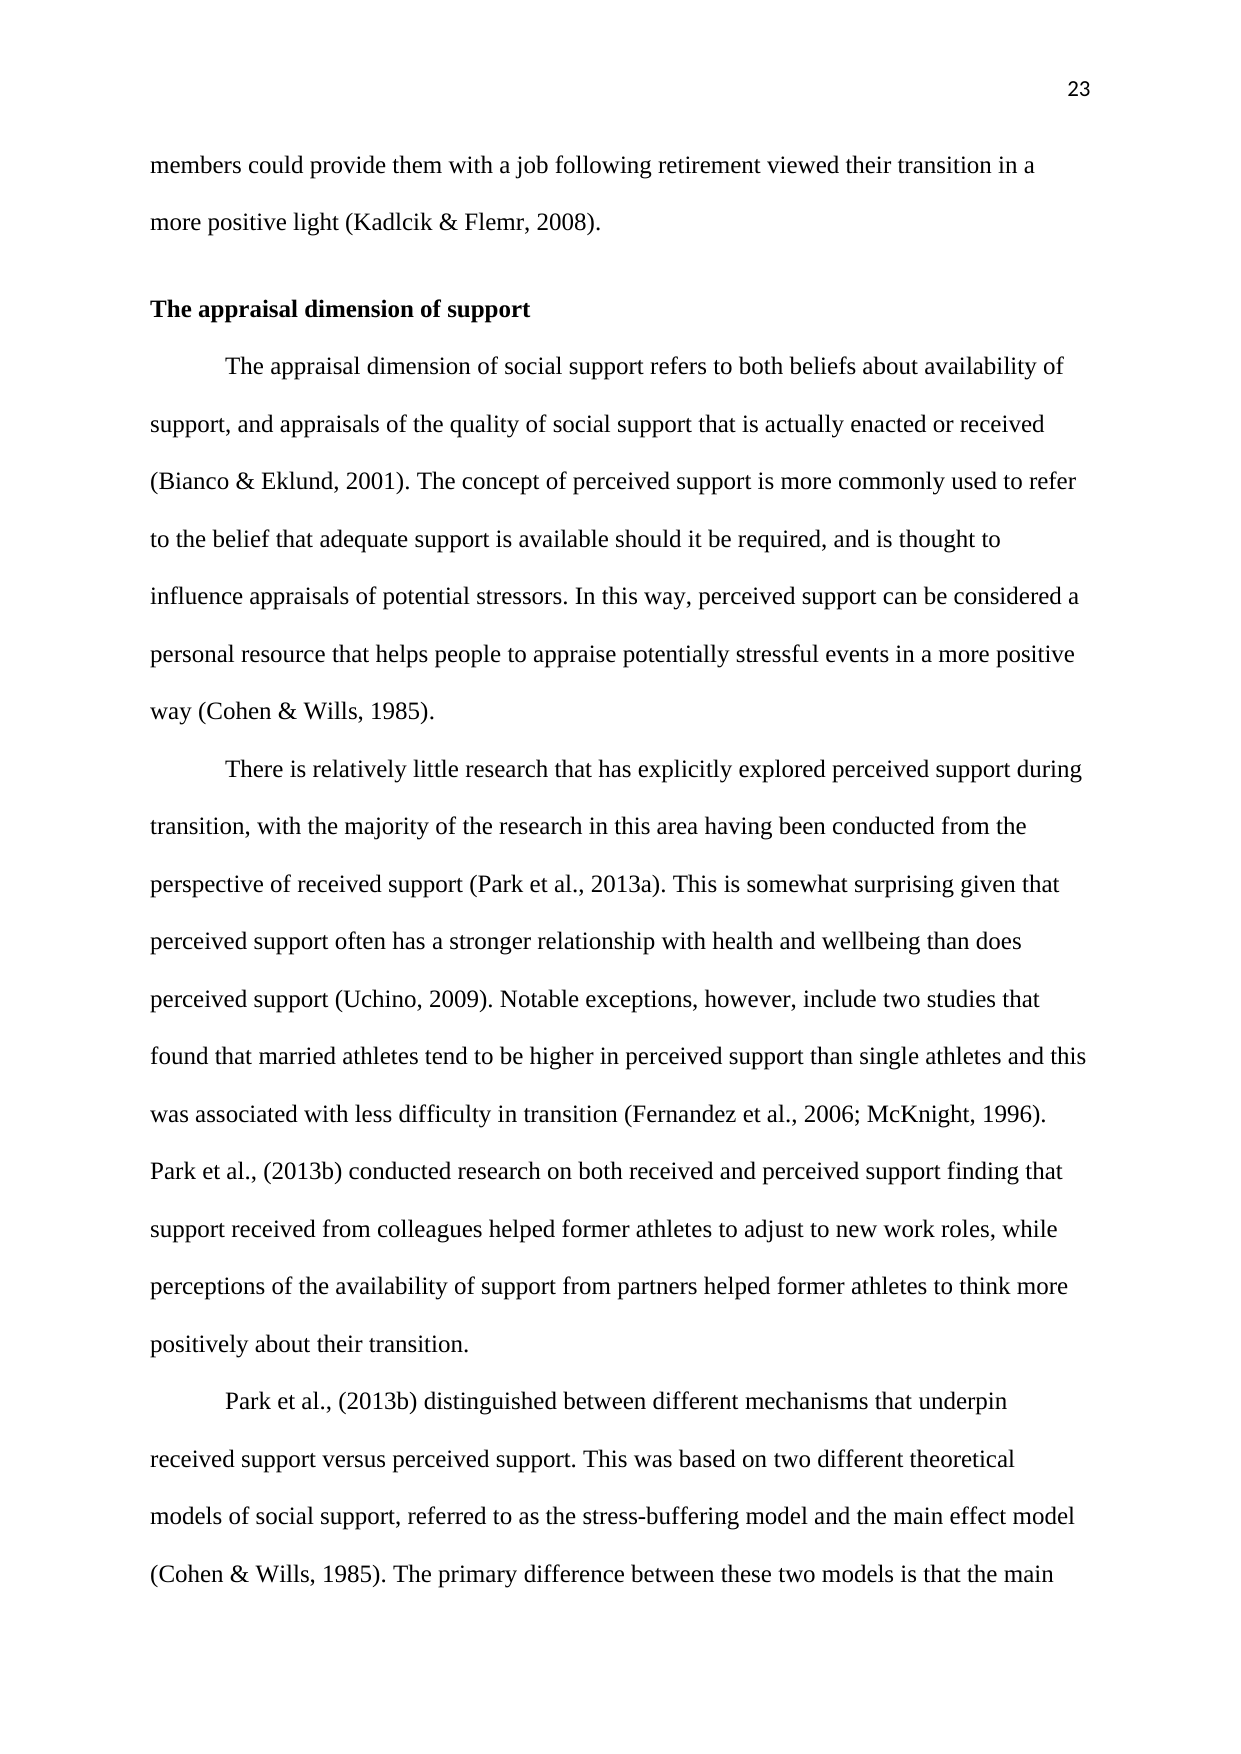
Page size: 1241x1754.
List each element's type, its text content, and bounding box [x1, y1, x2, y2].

text The appraisal dimension of support [150, 294, 1090, 322]
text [150, 1386, 1090, 1587]
text There is relatively little research that has explicitly explored perceived support during transition, with the majority of the research in this area having been conducted from the perspective of received support (Park et al., 2013a). This is somewhat surprising given that perceived support often has a stronger relationship with health and wellbeing than does perceived support (Uchino, 2009). Notable exceptions, however, include two studies that found that married athletes tend to be higher in perceived support than single athletes and this was associated with less difficulty in transition (Fernandez et al., 2006; McKnight, 1996). Park et al., (2013b) conducted research on both received and perceived support finding that support received from colleagues helped former athletes to adjust to new work roles, while perceptions of the availability of support from partners helped former athletes to think more positively about their transition. [150, 754, 1090, 1357]
text The appraisal dimension of social support refers to both beliefs about availability of support, and appraisals of the quality of social support that is actually enacted or received (Bianco & Eklund, 2001). The concept of perceived support is more commonly used to refer to the belief that adequate support is available should it be required, and is thought to influence appraisals of potential stressors. In this way, perceived support can be considered a personal resource that helps people to appraise potentially stressful events in a more positive way (Cohen & Wills, 1985). [150, 351, 1090, 725]
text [150, 150, 1090, 236]
